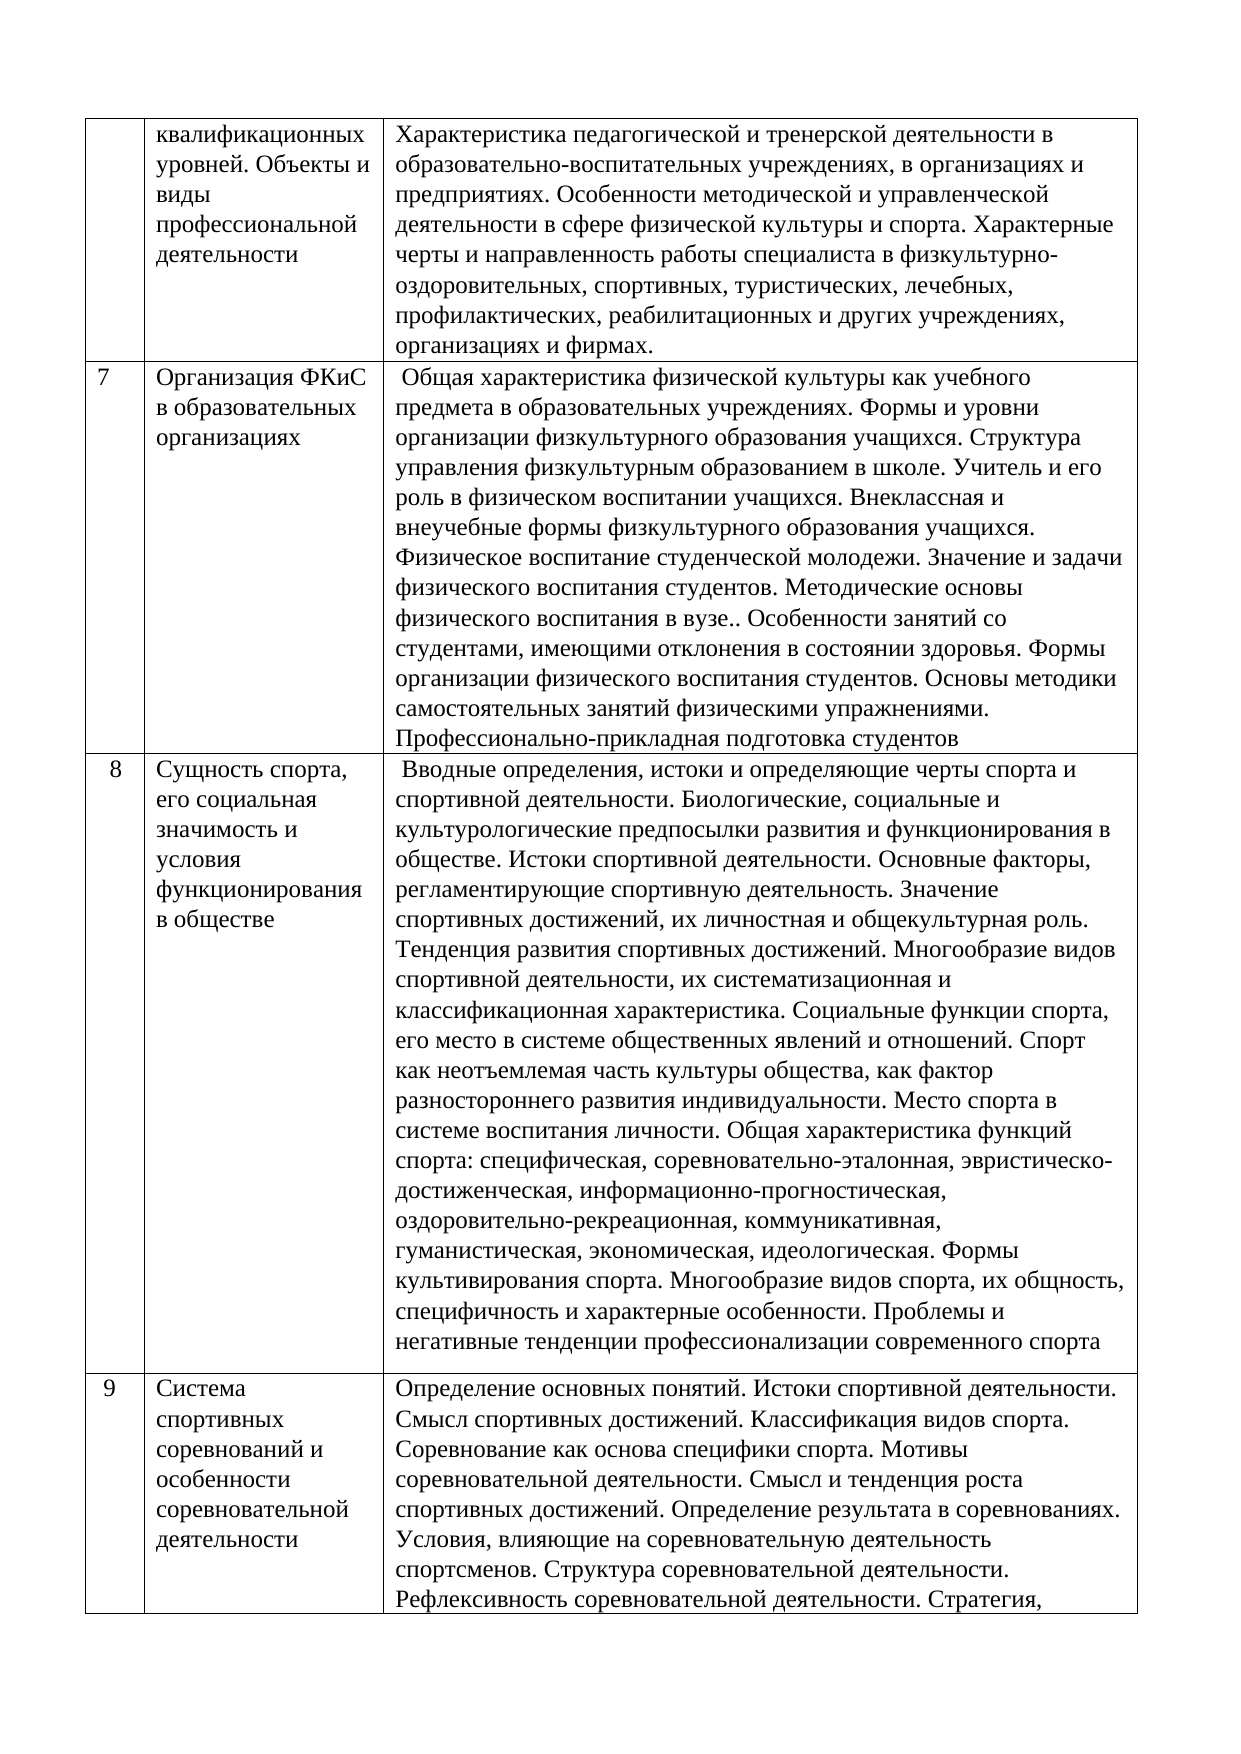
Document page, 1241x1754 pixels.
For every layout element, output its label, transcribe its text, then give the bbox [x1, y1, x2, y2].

table_cell 6 [86, 119, 144, 361]
table_cell Вводные определения, истоки и определяющие черты спорта и спортивной деятельности. Биологические, социальные и культурологические предпосылки развития и функционирования в обществе. Истоки спортивной деятельности. Основные факторы, регламентирующие спортивную деятельность. Значение спортивных достижений, их личностная и общекультурная роль. Тенденция развития спортивных достижений. Многообразие видов спортивной деятельности, их систематизационная и классификационная характеристика. Социальные функции спорта, его место в системе общественных явлений и отношений. Спорт как неотъемлемая часть культуры общества, как фактор разностороннего развития индивидуальности. Место спорта в системе воспитания личности. Общая характеристика функций спорта: специфическая, соревновательно-эталонная, эвристическо-достиженческая, информационно-прогностическая, оздоровительно-рекреационная, коммуникативная, гуманистическая, экономическая, идеологическая. Формы культивирования спорта. Многообразие видов спорта, их общность, специфичность и характерные особенности. Проблемы и негативные тенденции профессионализации современного спорта [384, 754, 1137, 1372]
table_cell Общая характеристика физической культуры как учебного предмета в образовательных учреждениях. Формы и уровни организации физкультурного образования учащихся. Структура управления физкультурным образованием в школе. Учитель и его роль в физическом воспитании учащихся. Внеклассная и внеучебные формы физкультурного образования учащихся. Физическое воспитание студенческой молодежи. Значение и задачи физического воспитания студентов. Методические основы физического воспитания в вузе.. Особенности занятий со студентами, имеющими отклонения в состоянии здоровья. Формы организации физического воспитания студентов. Основы методики самостоятельных занятий физическими упражнениями. Профессионально-прикладная подготовка студентов [384, 362, 1137, 753]
table_cell 9 [86, 1374, 144, 1613]
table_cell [384, 119, 1137, 361]
table_cell Сущность спорта, его социальная значимость и условия функционирования в обществе [145, 754, 383, 1372]
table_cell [384, 1374, 1137, 1613]
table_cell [145, 1374, 383, 1613]
table_cell 8 [86, 754, 144, 1372]
table_cell 7 [86, 362, 144, 753]
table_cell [145, 119, 383, 361]
table_cell Организация ФКиС в образовательных организациях [145, 362, 383, 753]
